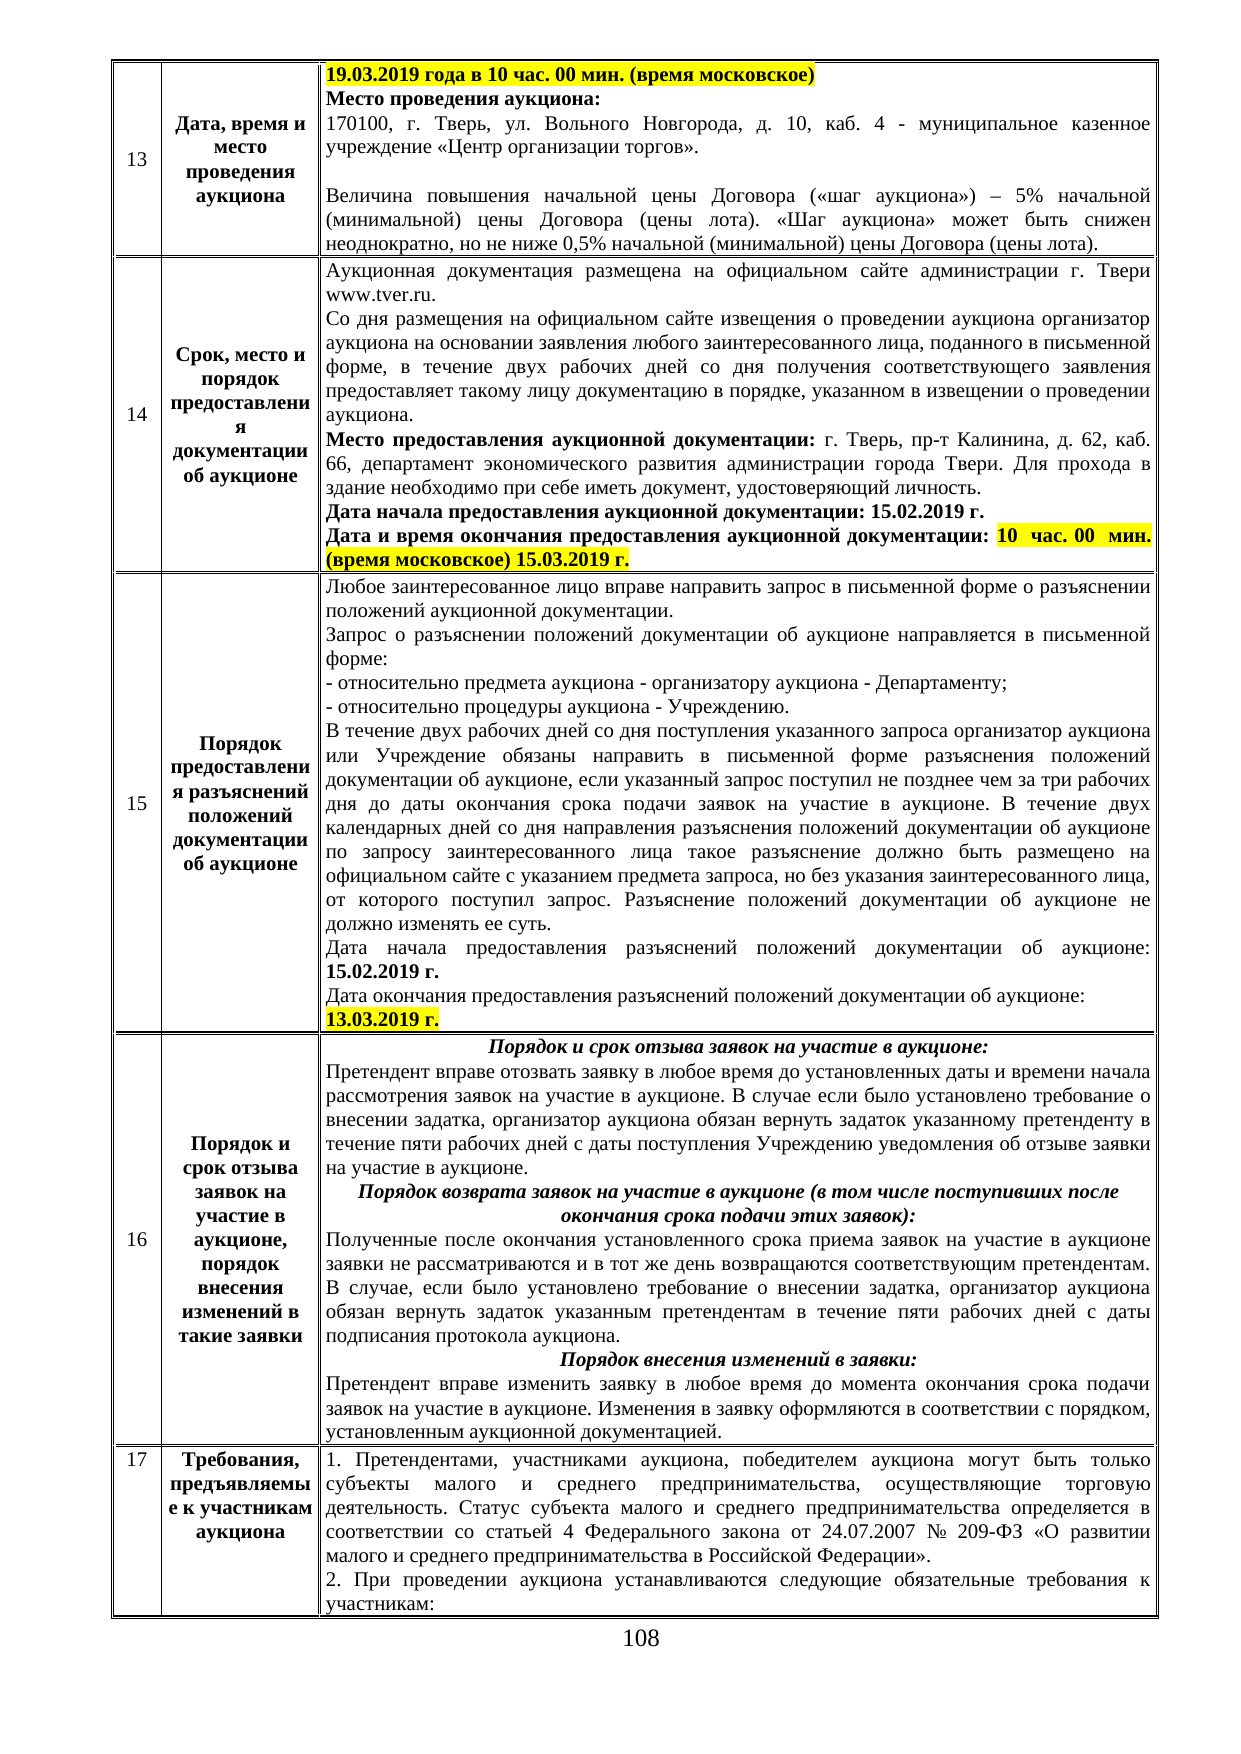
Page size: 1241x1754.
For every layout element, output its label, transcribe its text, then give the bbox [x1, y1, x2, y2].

table_cell 14 [112, 255, 161, 571]
table_cell 15 [112, 571, 161, 1031]
table_cell Порядок и срок отзыва заявок на участие в аукционе, порядок внесения изменений в такие заявки [162, 1035, 318, 1443]
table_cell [320, 1444, 1156, 1615]
table_cell 19.03.2019 года в 10 час. 00 мин. (время московское) Место проведения аукциона: 170100, г. Тверь, ул. Вольного Новгорода, д. 10, каб. 4 - муниципальное казенное учреждение «Центр организации торгов». Величина повышения начальной цены Договора («шаг аукциона») – 5% начальной (минимальной) цены Договора (цены лота). «Шаг аукциона» может быть снижен неоднократно, но не ниже 0,5% начальной (минимальной) цены Договора (цены лота). [320, 63, 1156, 255]
table_cell 17 [114, 1444, 161, 1615]
table_cell Порядок предоставления разъяснений положений документации об аукционе [162, 574, 318, 1031]
table_cell Дата, время и место проведения аукциона [162, 63, 320, 255]
table_cell 13 [114, 63, 161, 255]
table_cell Срок, место и порядок предоставления документации об аукционе [162, 258, 318, 571]
table_cell Порядок и срок отзыва заявок на участие в аукционе: Претендент вправе отозвать заявку в любое время до установленных даты и времени начала рассмотрения заявок на участие в аукционе. В случае если было установлено требование о внесении задатка, организатор аукциона обязан вернуть задаток указанному претенденту в течение пяти рабочих дней с даты поступления Учреждению уведомления об отзыве заявки на участие в аукционе. Порядок возврата заявок на участие в аукционе (в том числе поступивших после окончания срока подачи этих заявок): Полученные после окончания установленного срока приема заявок на участие в аукционе заявки не рассматриваются и в тот же день возвращаются соответствующим претендентам. В случае, если было установлено требование о внесении задатка, организатор аукциона обязан вернуть задаток указанным претендентам в течение пяти рабочих дней с даты подписания протокола аукциона. Порядок внесения изменений в заявки: Претендент вправе изменить заявку в любое время до момента окончания срока подачи заявок на участие в аукционе. Изменения в заявку оформляются в соответствии с порядком, установленным аукционной документацией. [321, 1031, 1156, 1443]
table_cell Любое заинтересованное лицо вправе направить запрос в письменной форме о разъяснении положений аукционной документации. Запрос о разъяснении положений документации об аукционе направляется в письменной форме: - относительно предмета аукциона - организатору аукциона - Департаменту; - относительно процедуры аукциона - Учреждению. В течение двух рабочих дней со дня поступления указанного запроса организатор аукциона или Учреждение обязаны направить в письменной форме разъяснения положений документации об аукционе, если указанный запрос поступил не позднее чем за три рабочих дня до даты окончания срока подачи заявок на участие в аукционе. В течение двух календарных дней со дня направления разъяснения положений документации об аукционе по запросу заинтересованного лица такое разъяснение должно быть размещено на официальном сайте с указанием предмета запроса, но без указания заинтересованного лица, от которого поступил запрос. Разъяснение положений документации об аукционе не должно изменять ее суть. Дата начала предоставления разъяснений положений документации об аукционе: 15.02.2019 г. Дата окончания предоставления разъяснений положений документации об аукционе: 13.03.2019 г. [320, 571, 1157, 1031]
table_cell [162, 1447, 320, 1615]
table_cell Аукционная документация размещена на официальном сайте администрации г. Твери www.tver.ru. Со дня размещения на официальном сайте извещения о проведении аукциона организатор аукциона на основании заявления любого заинтересованного лица, поданного в письменной форме, в течение двух рабочих дней со дня получения соответствующего заявления предоставляет такому лицу документацию в порядке, указанном в извещении о проведении аукциона. Место предоставления аукционной документации: г. Тверь, пр-т Калинина, д. 62, каб. 66, департамент экономического развития администрации города Твери. Для прохода в здание необходимо при себе иметь документ, удостоверяющий личность. Дата начала предоставления аукционной документации: 15.02.2019 г. Дата и время окончания предоставления аукционной документации: 10 час. 00 мин. (время московское) 15.03.2019 г. [320, 255, 1157, 571]
table_cell 16 [114, 1031, 161, 1443]
